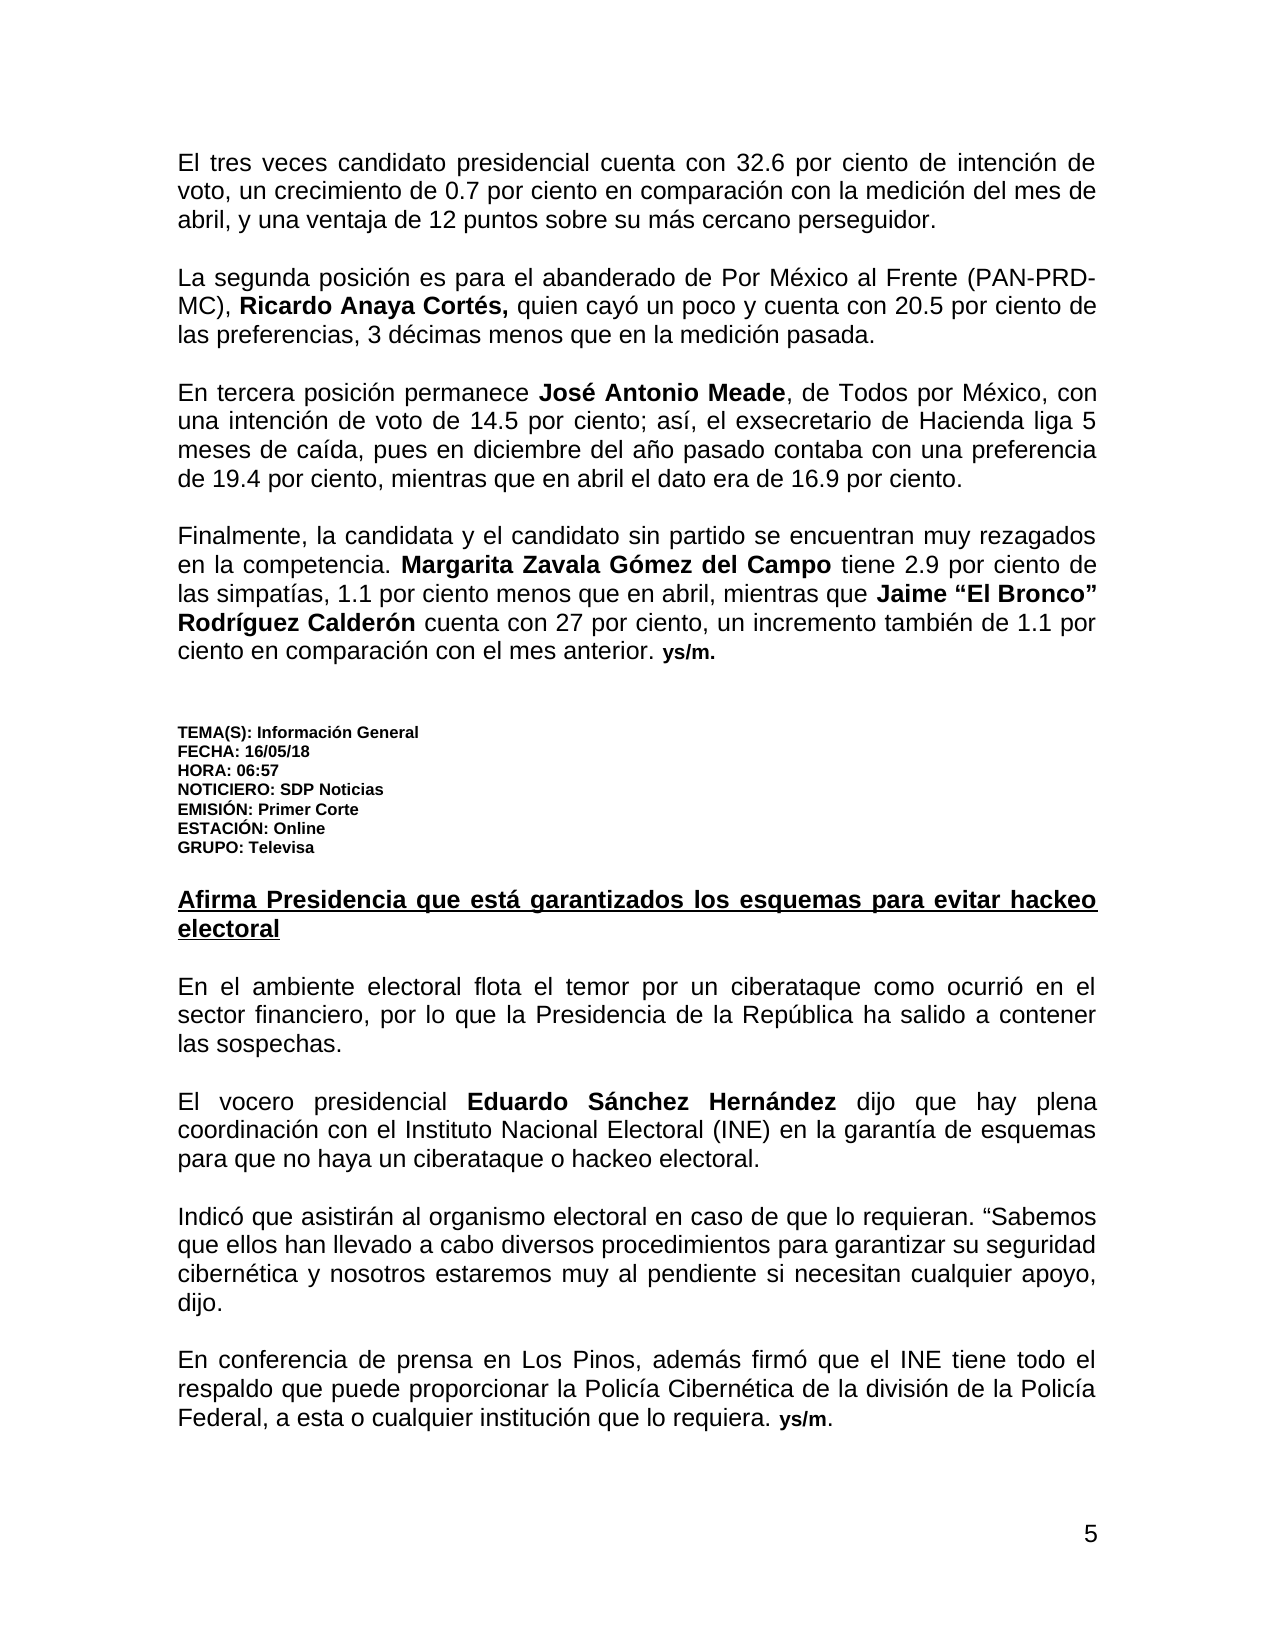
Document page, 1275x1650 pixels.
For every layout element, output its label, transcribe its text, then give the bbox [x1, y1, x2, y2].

text ESTACIÓN: Online [177, 818, 1098, 838]
text Finalmente, la candidata y el candidato sin partido se encuentran muy rezagados en la competencia. Margarita Zavala Gómez del Campo tiene 2.9 por ciento de las simpatías, 1.1 por ciento menos que en abril, mientras que Jaime “El Bronco” Rodríguez Calderón cuenta con 27 por ciento, un incremento también de 1.1 por ciento en comparación con el mes anterior. ys/m. [177, 521, 1098, 665]
text EMISIÓN: Primer Corte [177, 799, 1098, 818]
text Indicó que asistirán al organismo electoral en caso de que lo requieran. “Sabemos que ellos han llevado a cabo diversos procedimientos para garantizar su seguridad cibernética y nosotros estaremos muy al pendiente si necesitan cualquier apoyo, dijo. [177, 1202, 1098, 1317]
text En tercera posición permanece José Antonio Meade, de Todos por México, con una intención de voto de 14.5 por ciento; así, el exsecretario de Hacienda liga 5 meses de caída, pues en diciembre del año pasado contaba con una preferencia de 19.4 por ciento, mientras que en abril el dato era de 16.9 por ciento. [177, 378, 1098, 493]
text En el ambiente electoral flota el temor por un ciberataque como ocurrió en el sector financiero, por lo que la Presidencia de la República ha salido a contener las sospechas. [177, 972, 1098, 1058]
text Afirma Presidencia que está garantizados los esquemas para evitar hackeo electoral [177, 886, 1098, 910]
text En conferencia de prensa en Los Pinos, además firmó que el INE tiene todo el respaldo que puede proporcionar la Policía Cibernética de la división de la Policía Federal, a esta o cualquier institución que lo requiera. ys/m. [177, 1346, 1098, 1432]
text Afirma Presidencia que está garantizados los esquemas para evitar hackeo electoral [177, 911, 1098, 943]
text El vocero presidencial Eduardo Sánchez Hernández dijo que hay plena coordinación con el Instituto Nacional Electoral (INE) en la garantía de esquemas para que no haya un ciberataque o hackeo electoral. [177, 1087, 1098, 1173]
text NOTICIERO: SDP Noticias [177, 780, 1098, 799]
text FECHA: 16/05/18 [177, 742, 1098, 761]
text TEMA(S): Información General [177, 723, 1098, 742]
text HORA: 06:57 [177, 761, 1098, 780]
text El tres veces candidato presidencial cuenta con 32.6 por ciento de intención de voto, un crecimiento de 0.7 por ciento en comparación con la medición del mes de abril, y una ventaja de 12 puntos sobre su más cercano perseguidor. [177, 148, 1098, 234]
text GRUPO: Televisa [177, 838, 1098, 857]
text La segunda posición es para el abanderado de Por México al Frente (PAN-PRD-MC), Ricardo Anaya Cortés, quien cayó un poco y cuenta con 20.5 por ciento de las preferencias, 3 décimas menos que en la medición pasada. [177, 263, 1098, 349]
